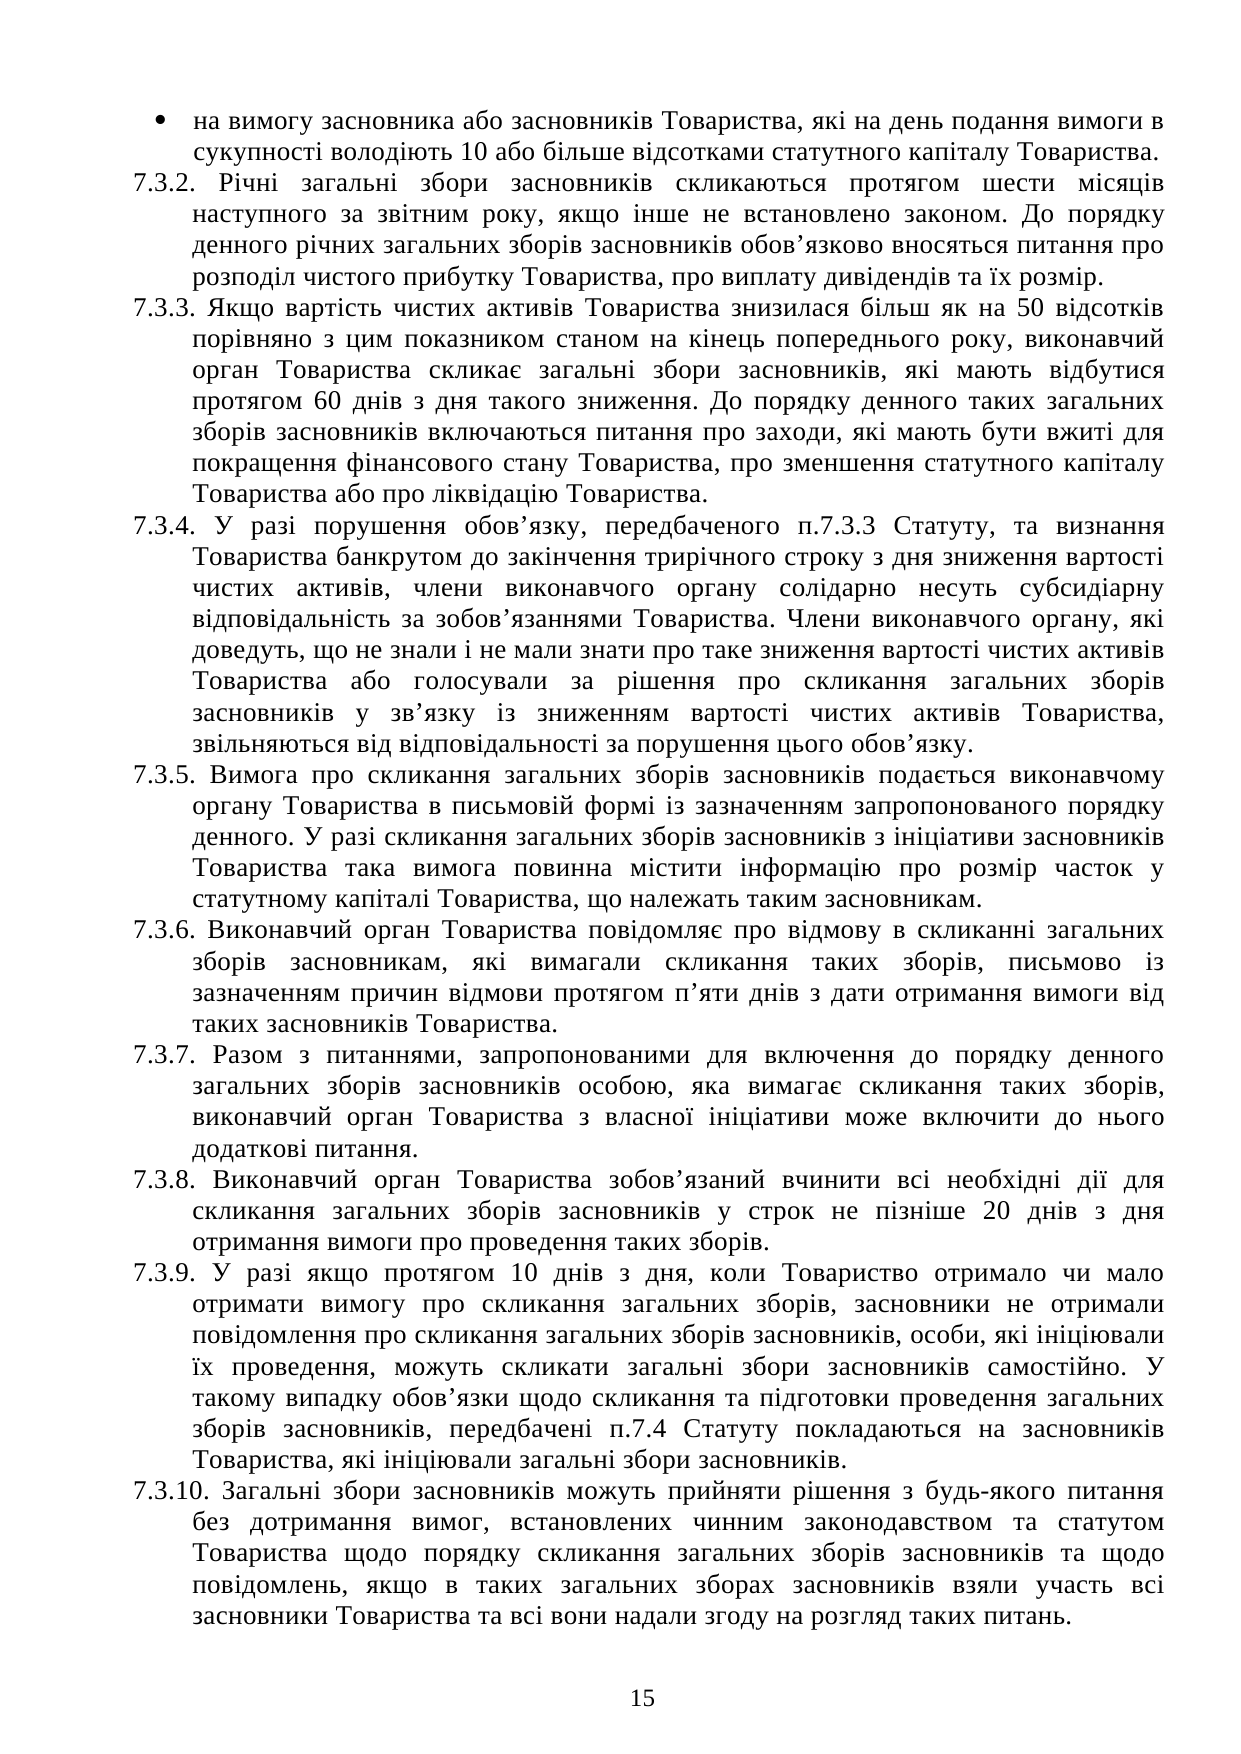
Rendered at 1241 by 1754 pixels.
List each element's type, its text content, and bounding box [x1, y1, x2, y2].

text 7.3.3. Якщо вартість чистих активів Товариства знизилася більш як на 50 відсотків порівняно з цим показником станом на кінець попереднього року, виконавчий орган Товариства скликає загальні збори засновників, які мають відбутися протягом 60 днів з дня такого зниження. До порядку денного таких загальних зборів засновників включаються питання про заходи, які мають бути вжиті для покращення фінансового стану Товариства, про зменшення статутного капіталу Товариства або про ліквідацію Товариства. [133, 291, 1166, 509]
text 7.3.6. Виконавчий орган Товариства повідомляє про відмову в скликанні загальних зборів засновникам, які вимагали скликання таких зборів, письмово із зазначенням причин відмови протягом п’яти днів з дати отримання вимоги від таких засновників Товариства. [133, 914, 1166, 1038]
text 7.3.5. Вимога про скликання загальних зборів засновників подається виконавчому органу Товариства в письмовій формі із зазначенням запропонованого порядку денного. У разі скликання загальних зборів засновників з ініціативи засновників Товариства така вимога повинна містити інформацію про розмір часток у статутному капіталі Товариства, що належать таким засновникам. [133, 758, 1166, 914]
text 7.3.7. Разом з питаннями, запропонованими для включення до порядку денного загальних зборів засновників особою, яка вимагає скликання таких зборів, виконавчий орган Товариства з власної ініціативи може включити до нього додаткові питання. [133, 1038, 1166, 1163]
text 7.3.8. Виконавчий орган Товариства зобов’язаний вчинити всі необхідні дії для скликання загальних зборів засновників у строк не пізніше 20 днів з дня отримання вимоги про проведення таких зборів. [133, 1163, 1166, 1256]
list на вимогу засновника або засновників Товариства, які на день подання вимоги в сукупності володіють 10 або більше відсотками статутного капіталу Товариства. [156, 104, 1166, 166]
text 7.3.9. У разі якщо протягом 10 днів з дня, коли Товариство отримало чи мало отримати вимогу про скликання загальних зборів, засновники не отримали повідомлення про скликання загальних зборів засновників, особи, які ініціювали їх проведення, можуть скликати загальні збори засновників самостійно. У такому випадку обов’язки щодо скликання та підготовки проведення загальних зборів засновників, передбачені п.7.4 Статуту покладаються на засновників Товариства, які ініціювали загальні збори засновників. [133, 1256, 1166, 1474]
text 7.3.4. У разі порушення обов’язку, передбаченого п.7.3.3 Статуту, та визнання Товариства банкрутом до закінчення трирічного строку з дня зниження вартості чистих активів, члени виконавчого органу солідарно несуть субсидіарну відповідальність за зобов’язаннями Товариства. Члени виконавчого органу, які доведуть, що не знали і не мали знати про таке зниження вартості чистих активів Товариства або голосували за рішення про скликання загальних зборів засновників у зв’язку із зниженням вартості чистих активів Товариства, звільняються від відповідальності за порушення цього обов’язку. [133, 509, 1166, 758]
text 7.3.2. Річні загальні збори засновників скликаються протягом шести місяців наступного за звітним року, якщо інше не встановлено законом. До порядку денного річних загальних зборів засновників обов’язково вносяться питання про розподіл чистого прибутку Товариства, про виплату дивідендів та їх розмір. [133, 166, 1166, 291]
text 7.3.10. Загальні збори засновників можуть прийняти рішення з будь-якого питання без дотримання вимог, встановлених чинним законодавством та статутом Товариства щодо порядку скликання загальних зборів засновників та щодо повідомлень, якщо в таких загальних зборах засновників взяли участь всі засновники Товариства та всі вони надали згоду на розгляд таких питань. [133, 1474, 1166, 1630]
